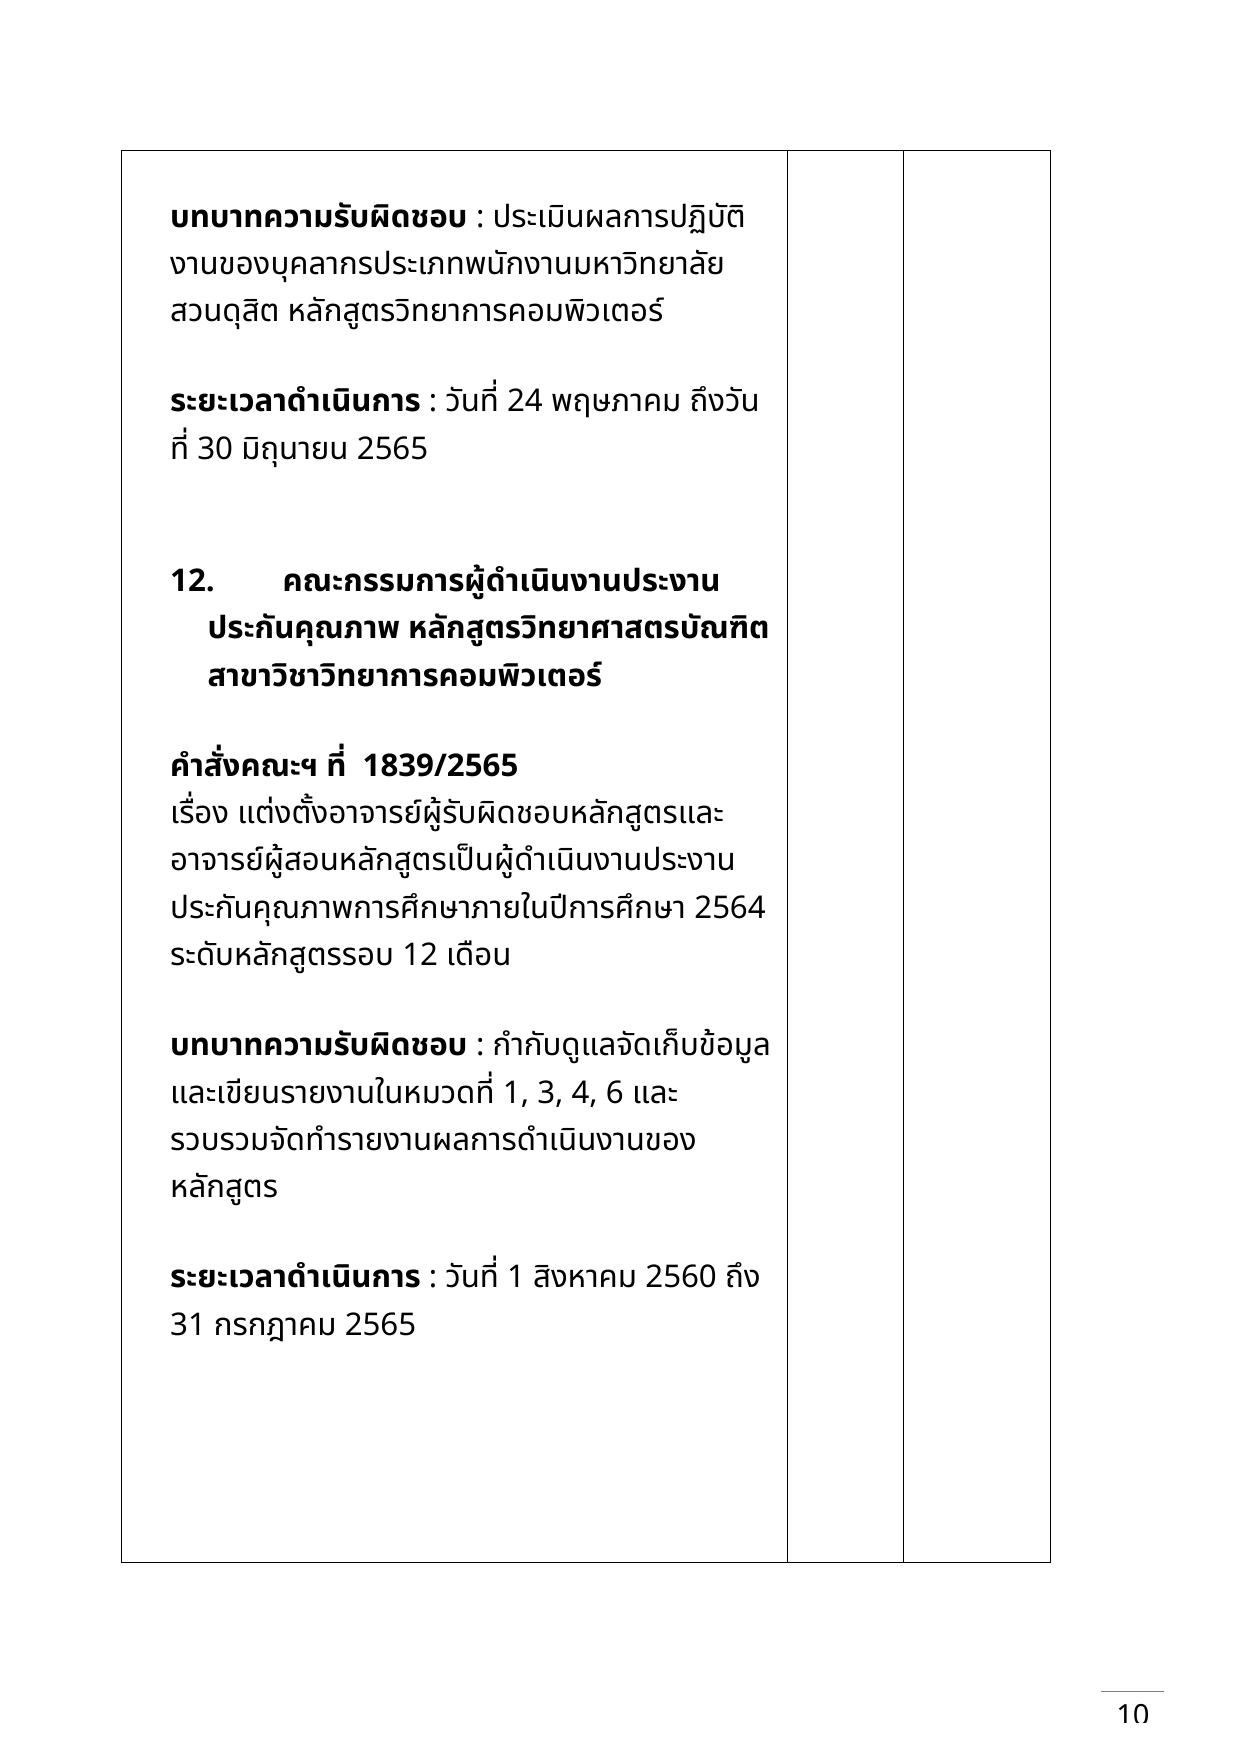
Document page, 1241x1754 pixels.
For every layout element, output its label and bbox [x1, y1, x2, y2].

table_cell [122, 151, 787, 1562]
table_cell [788, 151, 903, 1562]
table_cell [904, 151, 1050, 1562]
